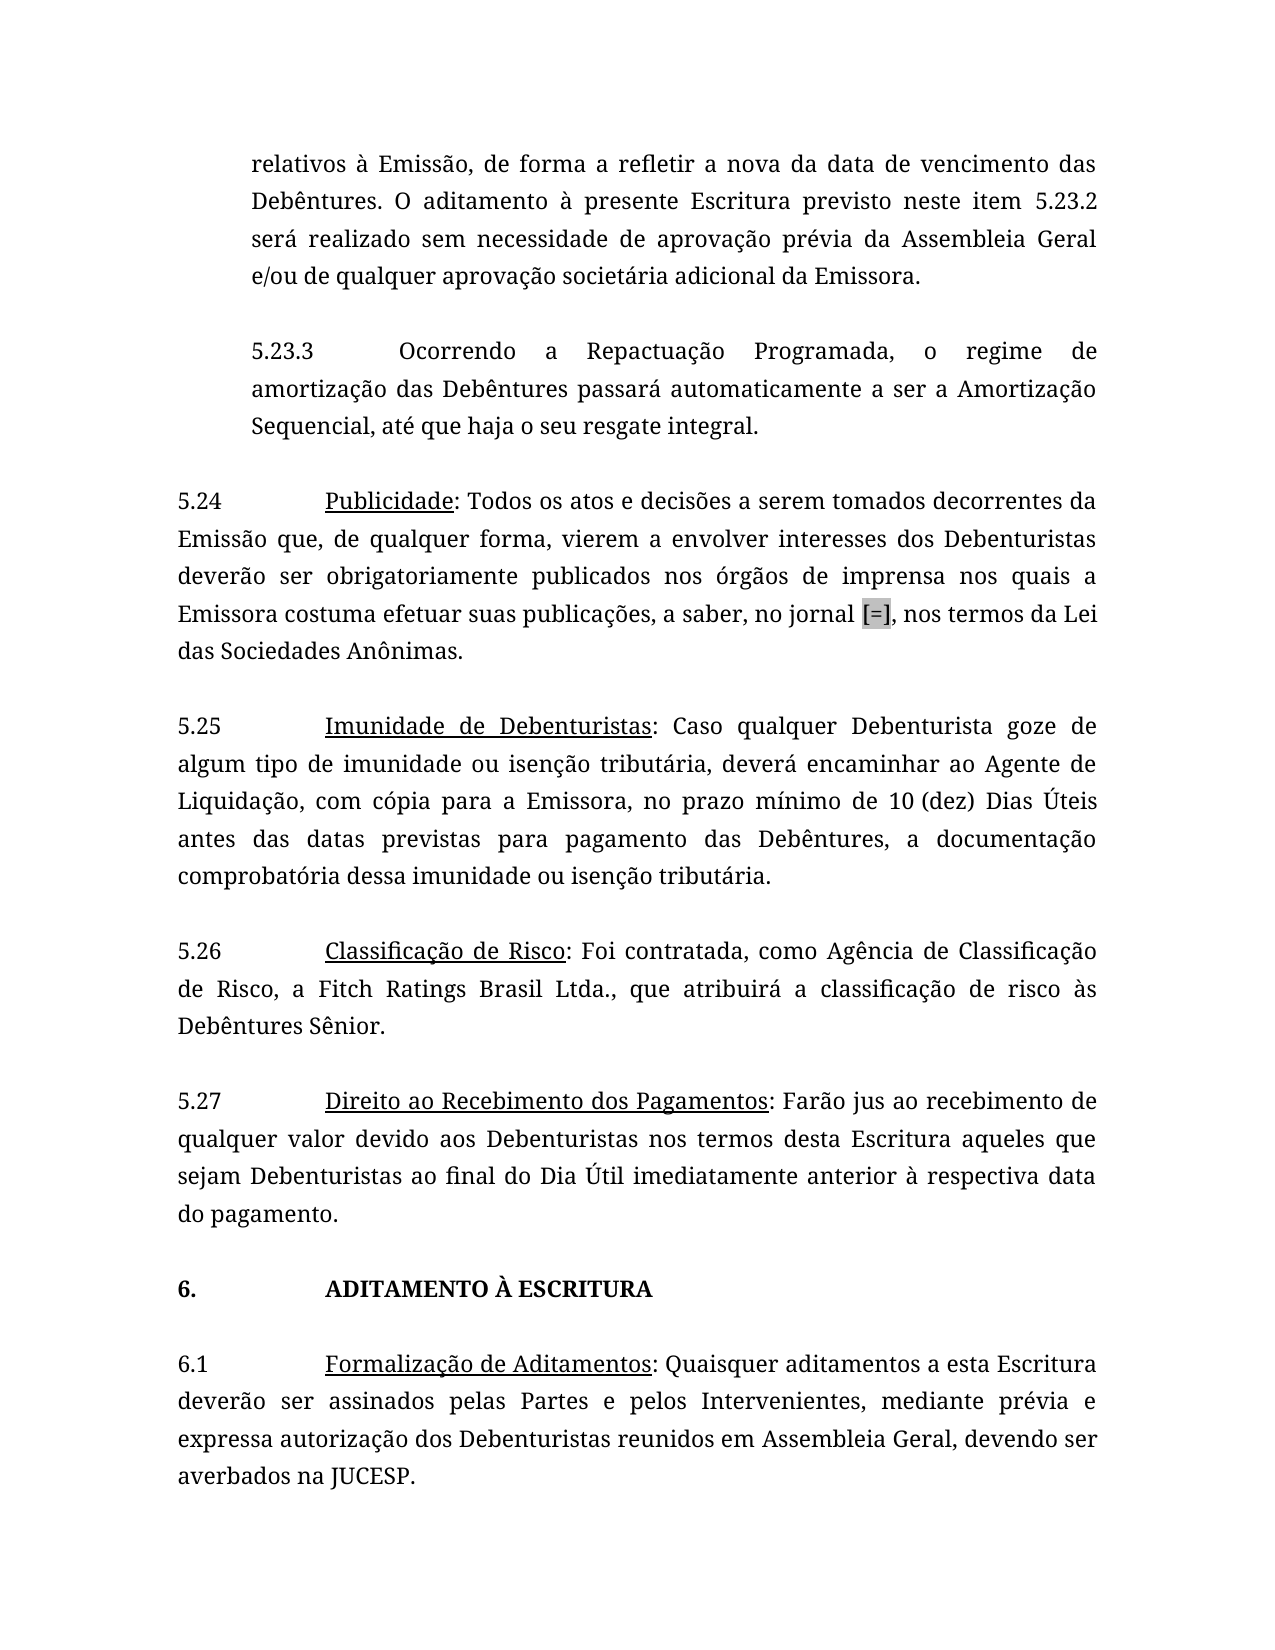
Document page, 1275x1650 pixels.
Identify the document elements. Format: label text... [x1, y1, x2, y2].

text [251, 148, 1098, 291]
text Ocorrendo a Repactuação Programada, o regime de amortização das Debêntures passará automaticamente a ser a Amortização Sequencial, até que haja o seu resgate integral. [251, 335, 1098, 441]
text Formalização de Aditamentos: Quaisquer aditamentos a esta Escritura deverão ser assinados pelas Partes e pelos Intervenientes, mediante prévia e expressa autorização dos Debenturistas reunidos em Assembleia Geral, devendo ser averbados na JUCESP. [177, 1348, 1098, 1491]
text ADITAMENTO À ESCRITURA [177, 1273, 1098, 1304]
text Publicidade: Todos os atos e decisões a serem tomados decorrentes da Emissão que, de qualquer forma, vierem a envolver interesses dos Debenturistas deverão ser obrigatoriamente publicados nos órgãos de imprensa nos quais a Emissora costuma efetuar suas publicações, a saber, no jornal [=], nos termos da Lei das Sociedades Anônimas. [177, 485, 1098, 666]
text Imunidade de Debenturistas: Caso qualquer Debenturista goze de algum tipo de imunidade ou isenção tributária, deverá encaminhar ao Agente de Liquidação, com cópia para a Emissora, no prazo mínimo de 10 (dez) Dias Úteis antes das datas previstas para pagamento das Debêntures, a documentação comprobatória dessa imunidade ou isenção tributária. [177, 710, 1098, 891]
text Direito ao Recebimento dos Pagamentos: Farão jus ao recebimento de qualquer valor devido aos Debenturistas nos termos desta Escritura aqueles que sejam Debenturistas ao final do Dia Útil imediatamente anterior à respectiva data do pagamento. [177, 1085, 1098, 1229]
text Classificação de Risco: Foi contratada, como Agência de Classificação de Risco, a Fitch Ratings Brasil Ltda., que atribuirá a classificação de risco às Debêntures Sênior. [177, 935, 1098, 1041]
